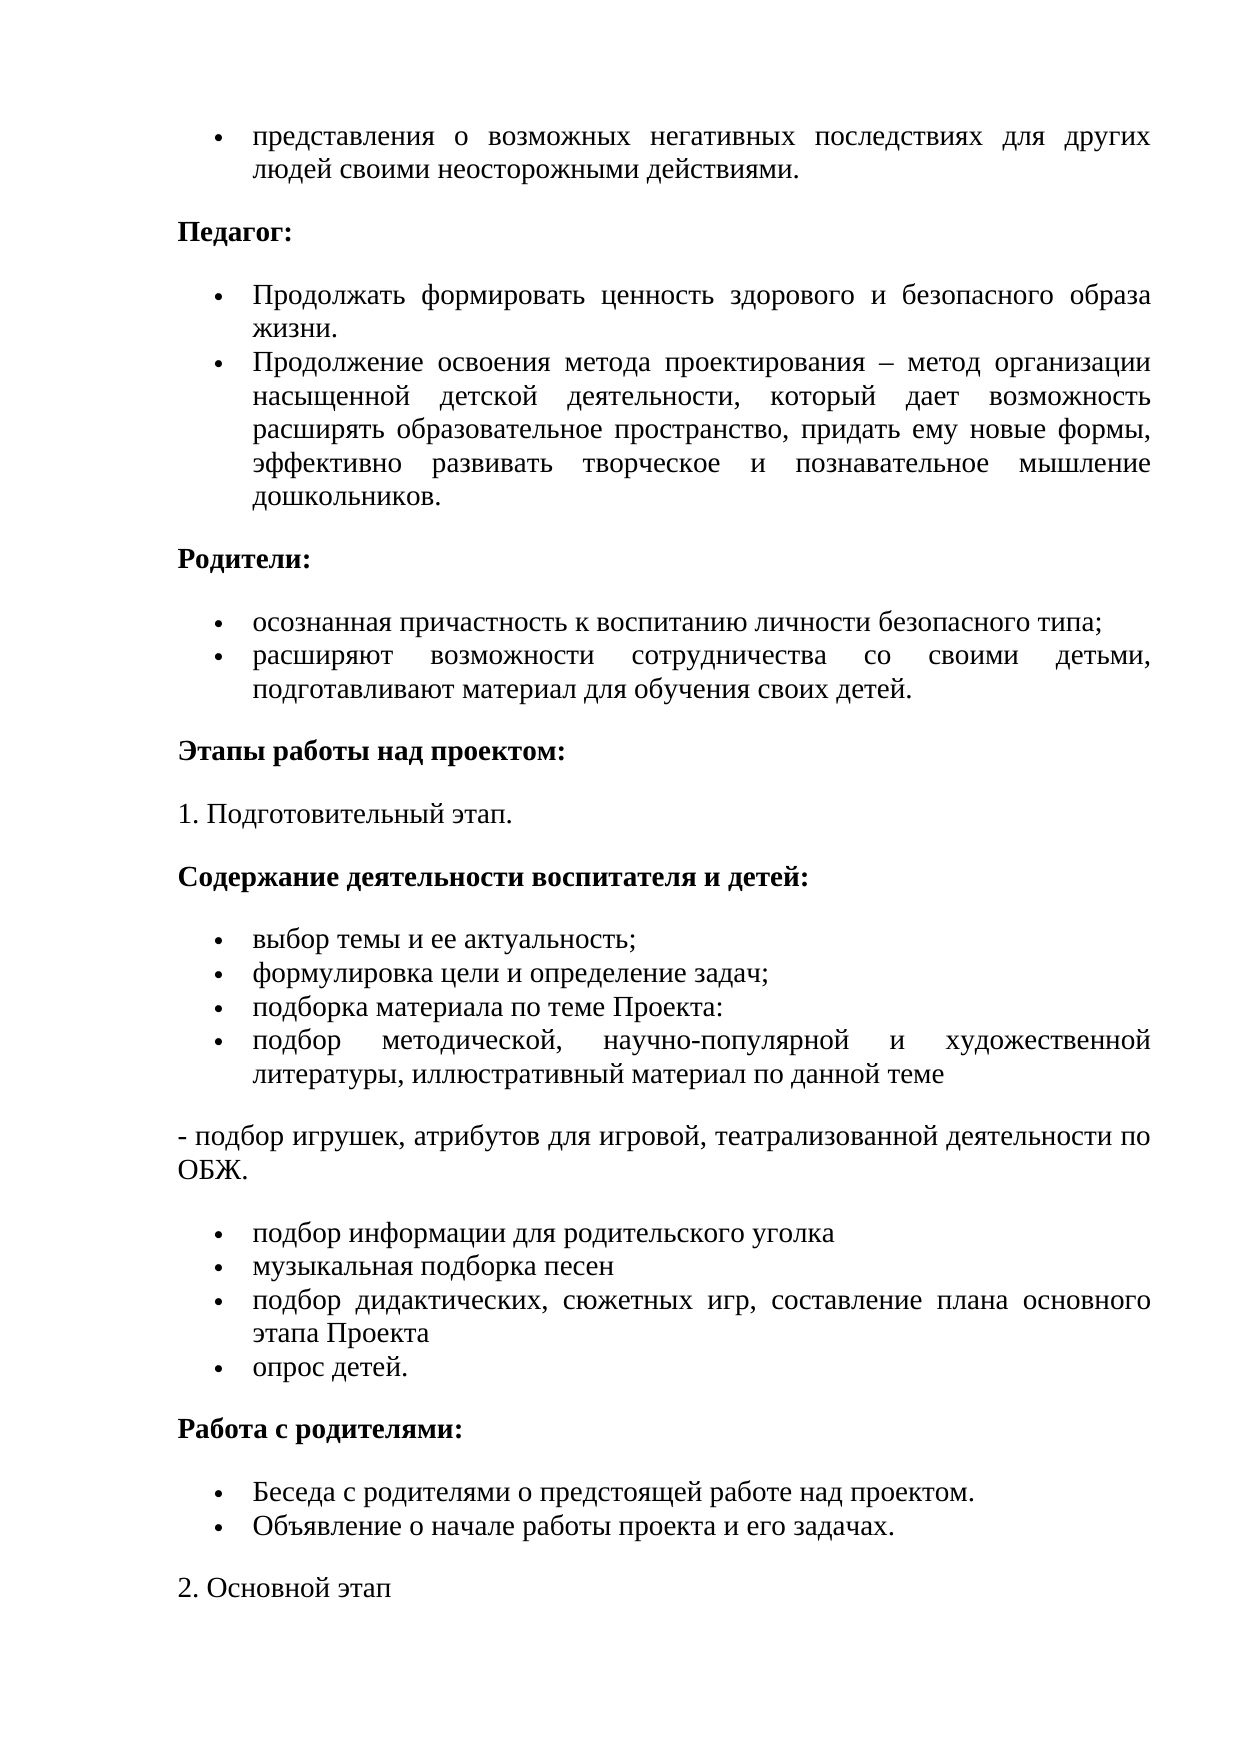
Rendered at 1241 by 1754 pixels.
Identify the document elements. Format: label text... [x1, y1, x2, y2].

list подбор дидактических, сюжетных игр, составление плана основного этапа Проекта [215, 1282, 1152, 1349]
text Педагог: [177, 214, 1152, 248]
list Продолжать формировать ценность здорового и безопасного образа жизни. [215, 277, 1152, 344]
list музыкальная подборка песен [215, 1248, 1152, 1282]
list осознанная причастность к воспитанию личности безопасного типа; [215, 604, 1152, 637]
list представления о возможных негативных последствиях для других людей своими неосторожными действиями. [215, 118, 1152, 185]
list Объявление о начале работы проекта и его задачах. [215, 1508, 1152, 1541]
list формулировка цели и определение задач; [215, 955, 1152, 989]
text Работа с родителями: [177, 1412, 1152, 1445]
list подбор информации для родительского уголка [215, 1215, 1152, 1248]
text 1. Подготовительный этап. [177, 796, 1152, 830]
list опрос детей. [215, 1349, 1152, 1382]
text Этапы работы над проектом: [177, 733, 1152, 767]
text - подбор игрушек, атрибутов для игровой, театрализованной деятельности по ОБЖ. [177, 1118, 1152, 1186]
text Родители: [177, 541, 1152, 574]
list Продолжение освоения метода проектирования – метод организации насыщенной детской деятельности, который дает возможность расширять образовательное пространство, придать ему новые формы, эффективно развивать творческое и познавательное мышление дошкольников. [215, 344, 1152, 512]
text 2. Основной этап [177, 1571, 1152, 1604]
list выбор темы и ее актуальность; [215, 922, 1152, 955]
text Содержание деятельности воспитателя и детей: [177, 859, 1152, 892]
list подборка материала по теме Проекта: [215, 989, 1152, 1022]
list подбор методической, научно-популярной и художественной литературы, иллюстративный материал по данной теме [215, 1022, 1152, 1089]
list Беседа с родителями о предстоящей работе над проектом. [215, 1474, 1152, 1508]
list расширяют возможности сотрудничества со своими детьми, подготавливают материал для обучения своих детей. [215, 637, 1152, 704]
